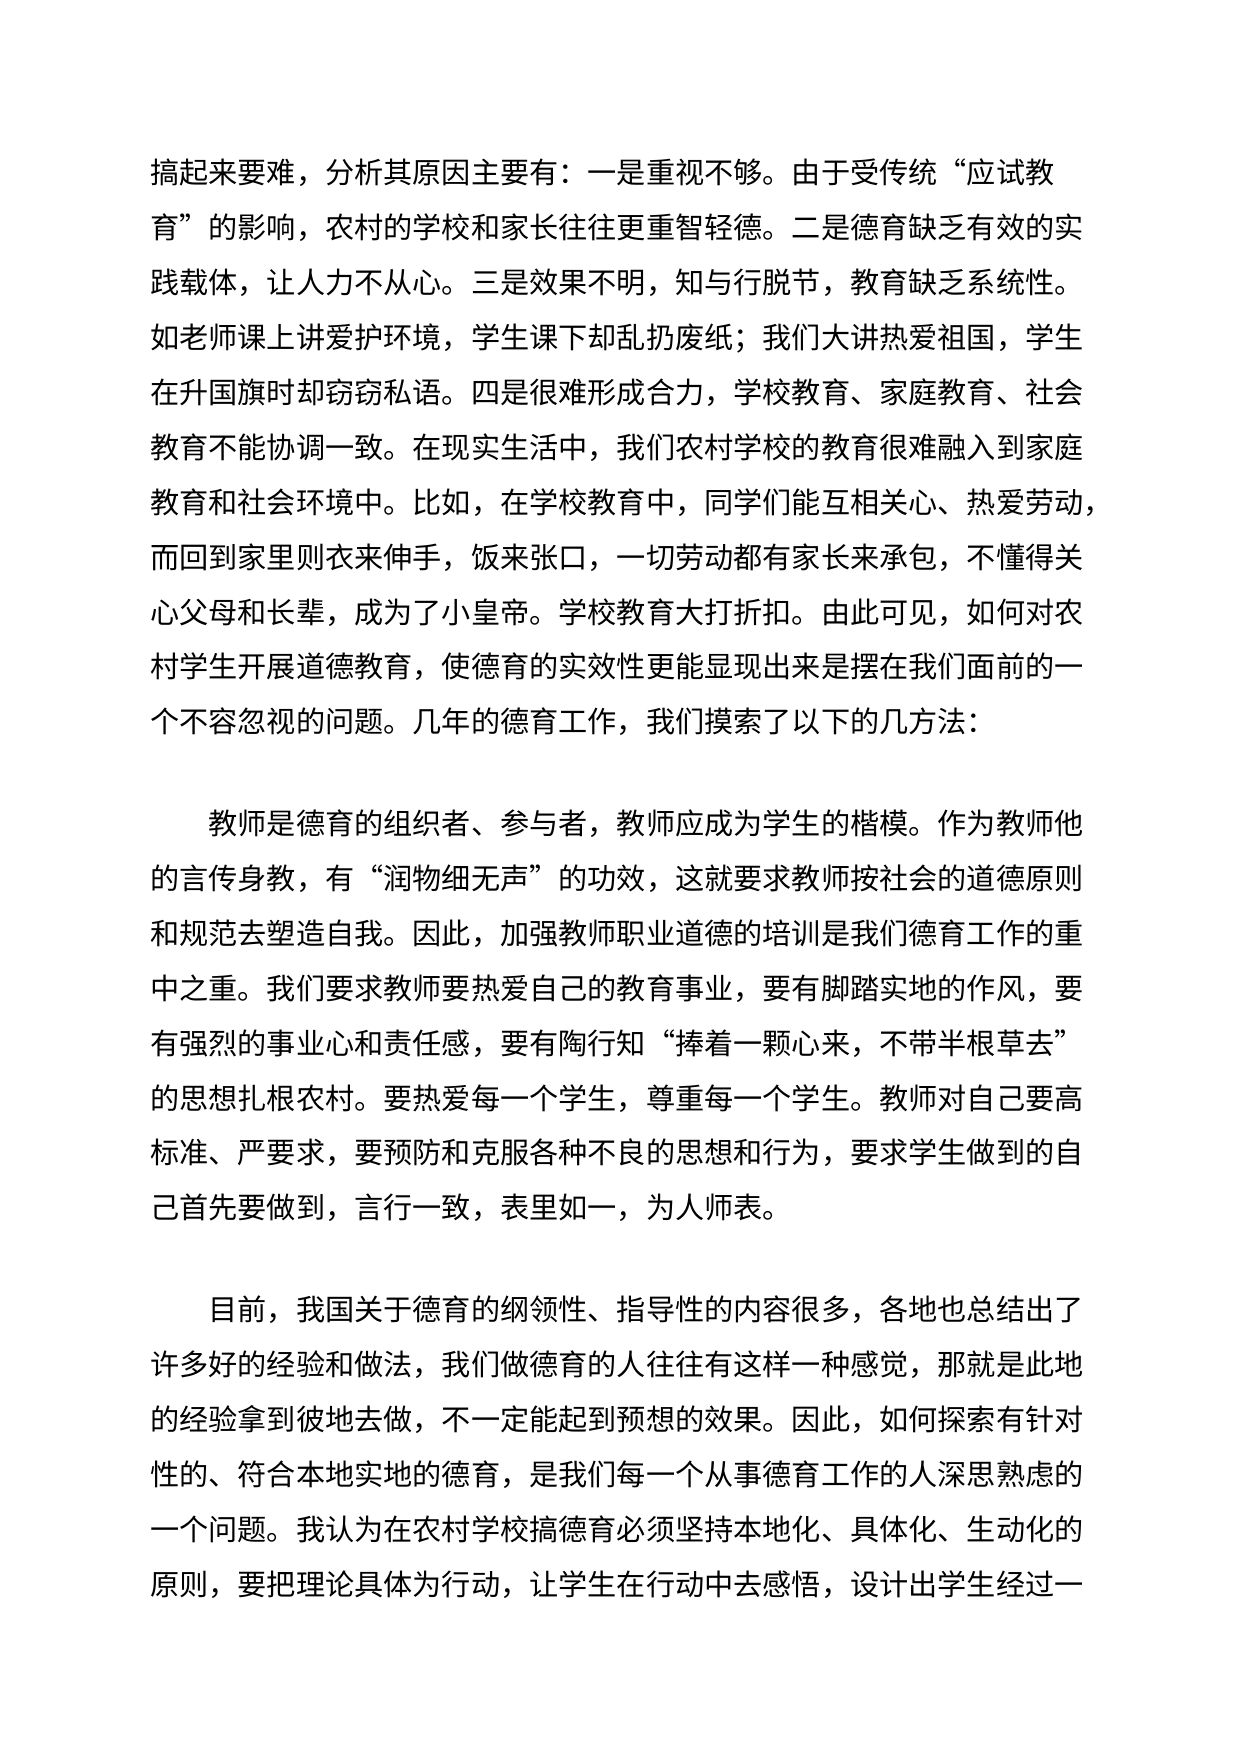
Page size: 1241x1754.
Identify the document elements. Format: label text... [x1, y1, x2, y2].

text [150, 150, 1090, 741]
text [150, 1287, 1090, 1603]
text 教师是德育的组织者、参与者，教师应成为学生的楷模。作为教师他的言传身教，有“润物细无声”的功效，这就要求教师按社会的道德原则和规范去塑造自我。因此，加强教师职业道德的培训是我们德育工作的重中之重。我们要求教师要热爱自己的教育事业，要有脚踏实地的作风，要有强烈的事业心和责任感，要有陶行知“捧着一颗心来，不带半根草去”的思想扎根农村。要热爱每一个学生，尊重每一个学生。教师对自己要高标准、严要求，要预防和克服各种不良的思想和行为，要求学生做到的自己首先要做到，言行一致，表里如一，为人师表。 [150, 801, 1090, 1227]
